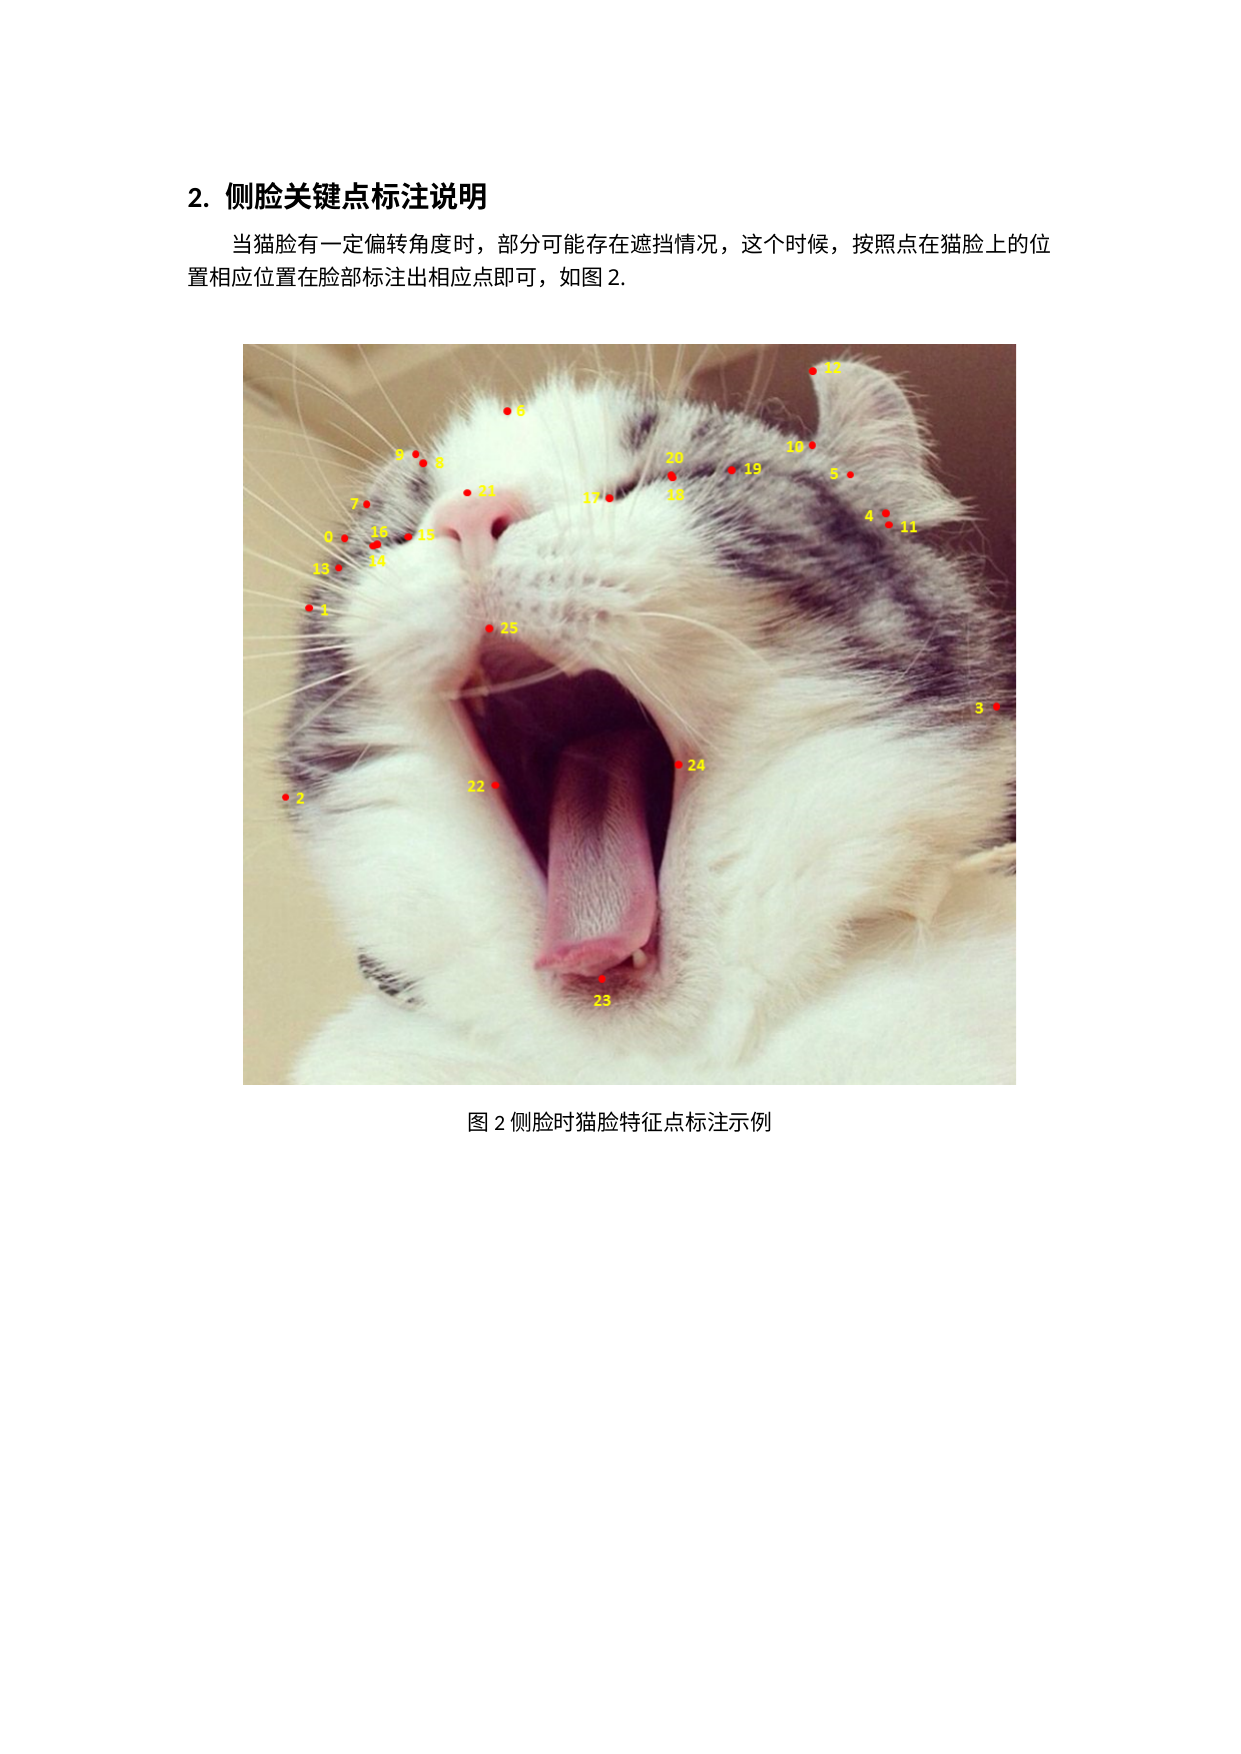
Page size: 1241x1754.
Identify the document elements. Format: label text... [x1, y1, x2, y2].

picture [243, 344, 1017, 1085]
text 图2 侧脸时猫脸特征点标注示例 [187, 1104, 1053, 1137]
list 侧脸关键点标注说明 [187, 162, 1053, 227]
text 当猫脸有一定偏转角度时，部分可能存在遮挡情况，这个时候，按照点在猫脸上的位置相应位置在脸部标注出相应点即可，如图2. [187, 227, 1053, 292]
